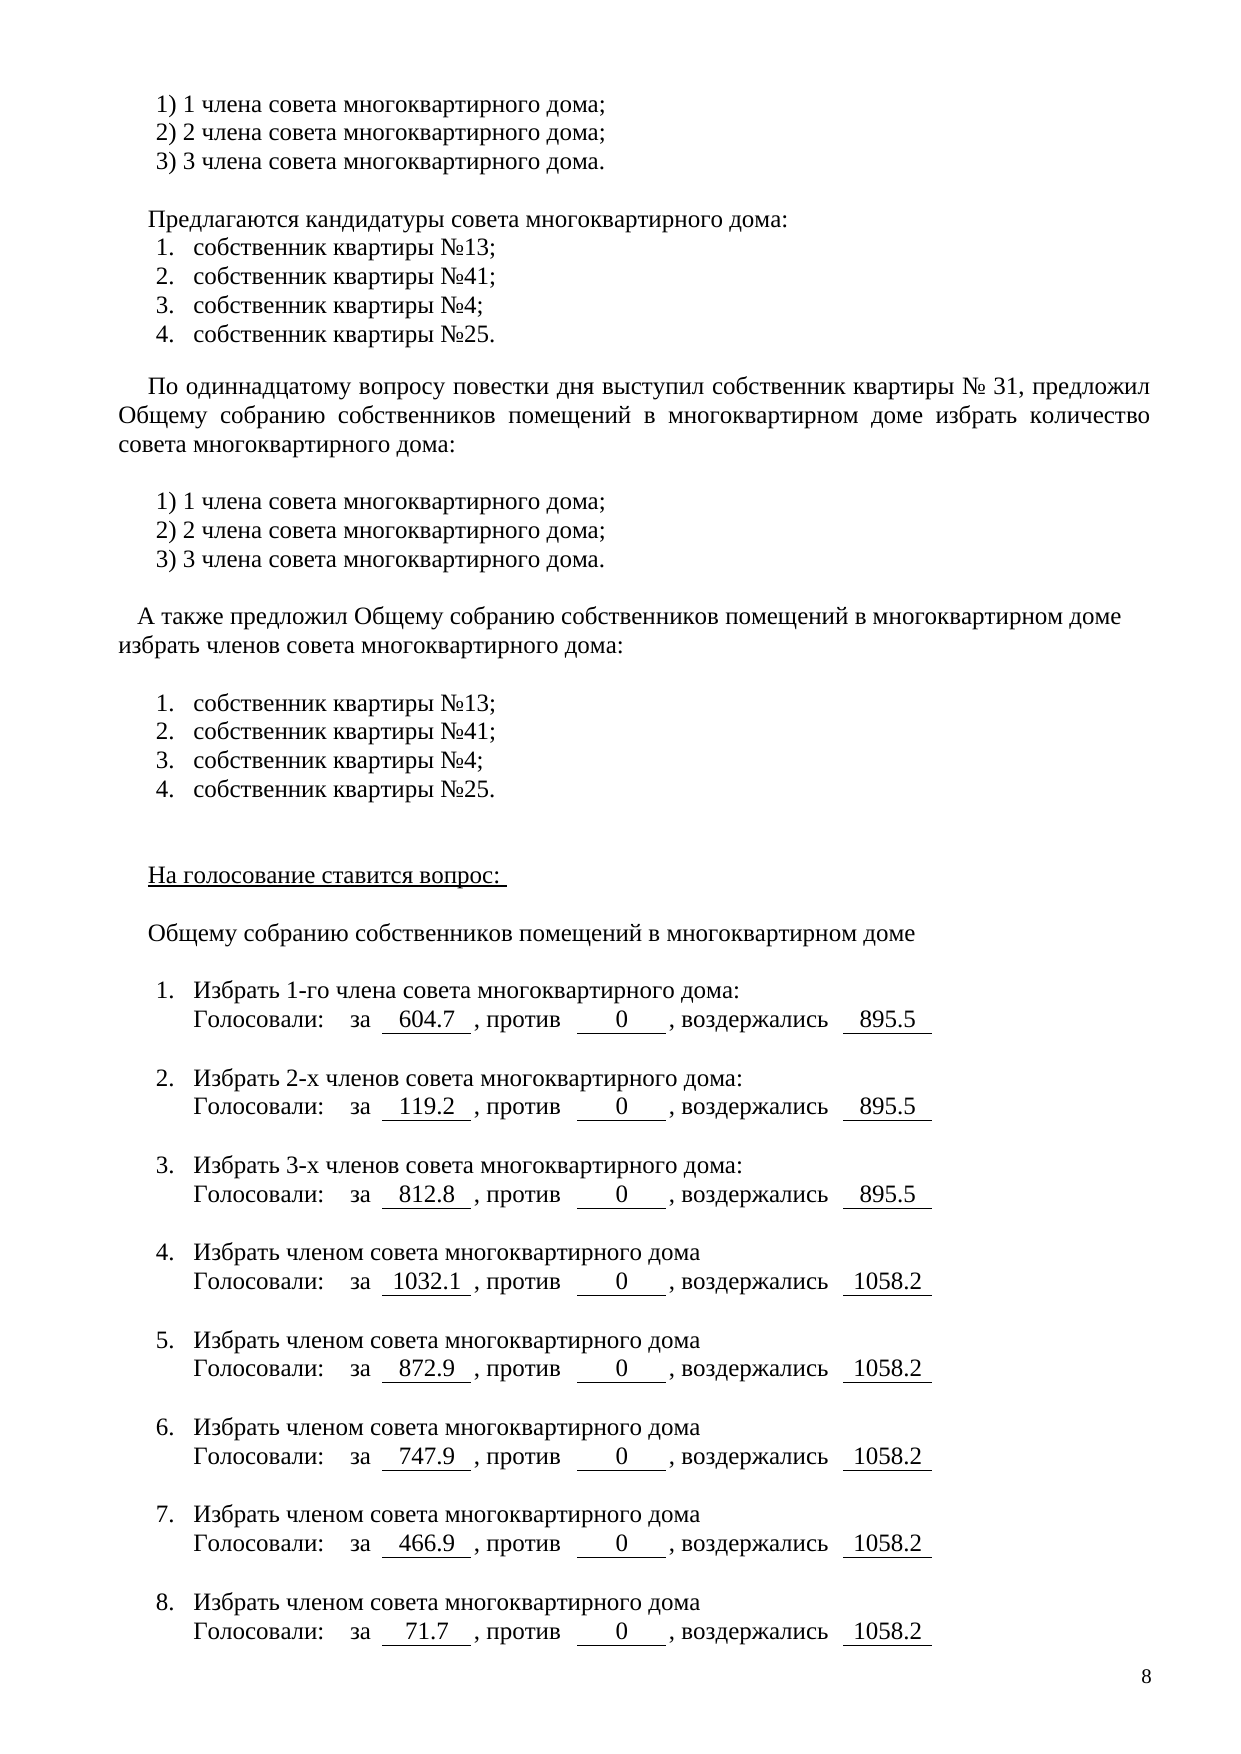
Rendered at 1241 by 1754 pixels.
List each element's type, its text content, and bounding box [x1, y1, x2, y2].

text Общему собранию собственников помещений в многоквартирном доме [118, 918, 1152, 946]
table_header [336, 1441, 1134, 1471]
table_header Голосовали: [107, 1266, 336, 1296]
table_header [336, 1354, 1134, 1383]
text 2) 2 члена совета многоквартирного дома; [156, 515, 1152, 544]
list собственник квартиры №25. [156, 774, 1152, 803]
list Избрать членом совета многоквартирного дома [156, 1499, 1152, 1528]
text 2) 2 члена совета многоквартирного дома; [156, 117, 1152, 146]
list Избрать членом совета многоквартирного дома [156, 1587, 1152, 1616]
list собственник квартиры №13; [156, 232, 1152, 261]
list Избрать членом совета многоквартирного дома [156, 1325, 1152, 1353]
table_header Голосовали: [107, 1091, 336, 1121]
list собственник квартиры №41; [156, 261, 1152, 290]
table_header Голосовали: [107, 1004, 336, 1034]
table_header Голосовали: [107, 1528, 336, 1558]
list Избрать членом совета многоквартирного дома [156, 1237, 1152, 1266]
table_header Голосовали: [107, 1179, 336, 1209]
list собственник квартиры №41; [156, 716, 1152, 745]
list Избрать 1-го члена совета многоквартирного дома: [156, 975, 1152, 1004]
list собственник квартиры №4; [156, 745, 1152, 774]
text А также предложил Общему собранию собственников помещений в многоквартирном доме избрать членов совета многоквартирного дома: [118, 601, 1152, 659]
list собственник квартиры №13; [156, 688, 1152, 716]
table_header Голосовали: [107, 1354, 336, 1383]
text Предлагаются кандидатуры совета многоквартирного дома: [118, 204, 1152, 232]
text 1) 1 члена совета многоквартирного дома; [156, 89, 1152, 117]
list Избрать 3-х членов совета многоквартирного дома: [156, 1150, 1152, 1179]
table_header [336, 1266, 1134, 1296]
text 1) 1 члена совета многоквартирного дома; [156, 486, 1152, 515]
text На голосование ставится вопрос: [118, 860, 1152, 889]
table_header [336, 1179, 1134, 1209]
list собственник квартиры №25. [156, 319, 1152, 347]
table_header Голосовали: [107, 1616, 336, 1646]
text По одиннадцатому вопросу повестки дня выступил собственник квартиры № 31, предложил Общему собранию собственников помещений в многоквартирном доме избрать количество совета многоквартирного дома: [118, 371, 1152, 458]
text 3) 3 члена совета многоквартирного дома. [156, 146, 1152, 175]
text 3) 3 члена совета многоквартирного дома. [156, 544, 1152, 573]
table_header [336, 1004, 1134, 1034]
table_header [336, 1091, 1134, 1121]
list собственник квартиры №4; [156, 290, 1152, 319]
table_header [336, 1528, 1134, 1558]
table_header Голосовали: [107, 1441, 336, 1471]
table_header [336, 1616, 1134, 1646]
list Избрать членом совета многоквартирного дома [156, 1412, 1152, 1441]
list Избрать 2-х членов совета многоквартирного дома: [156, 1063, 1152, 1091]
